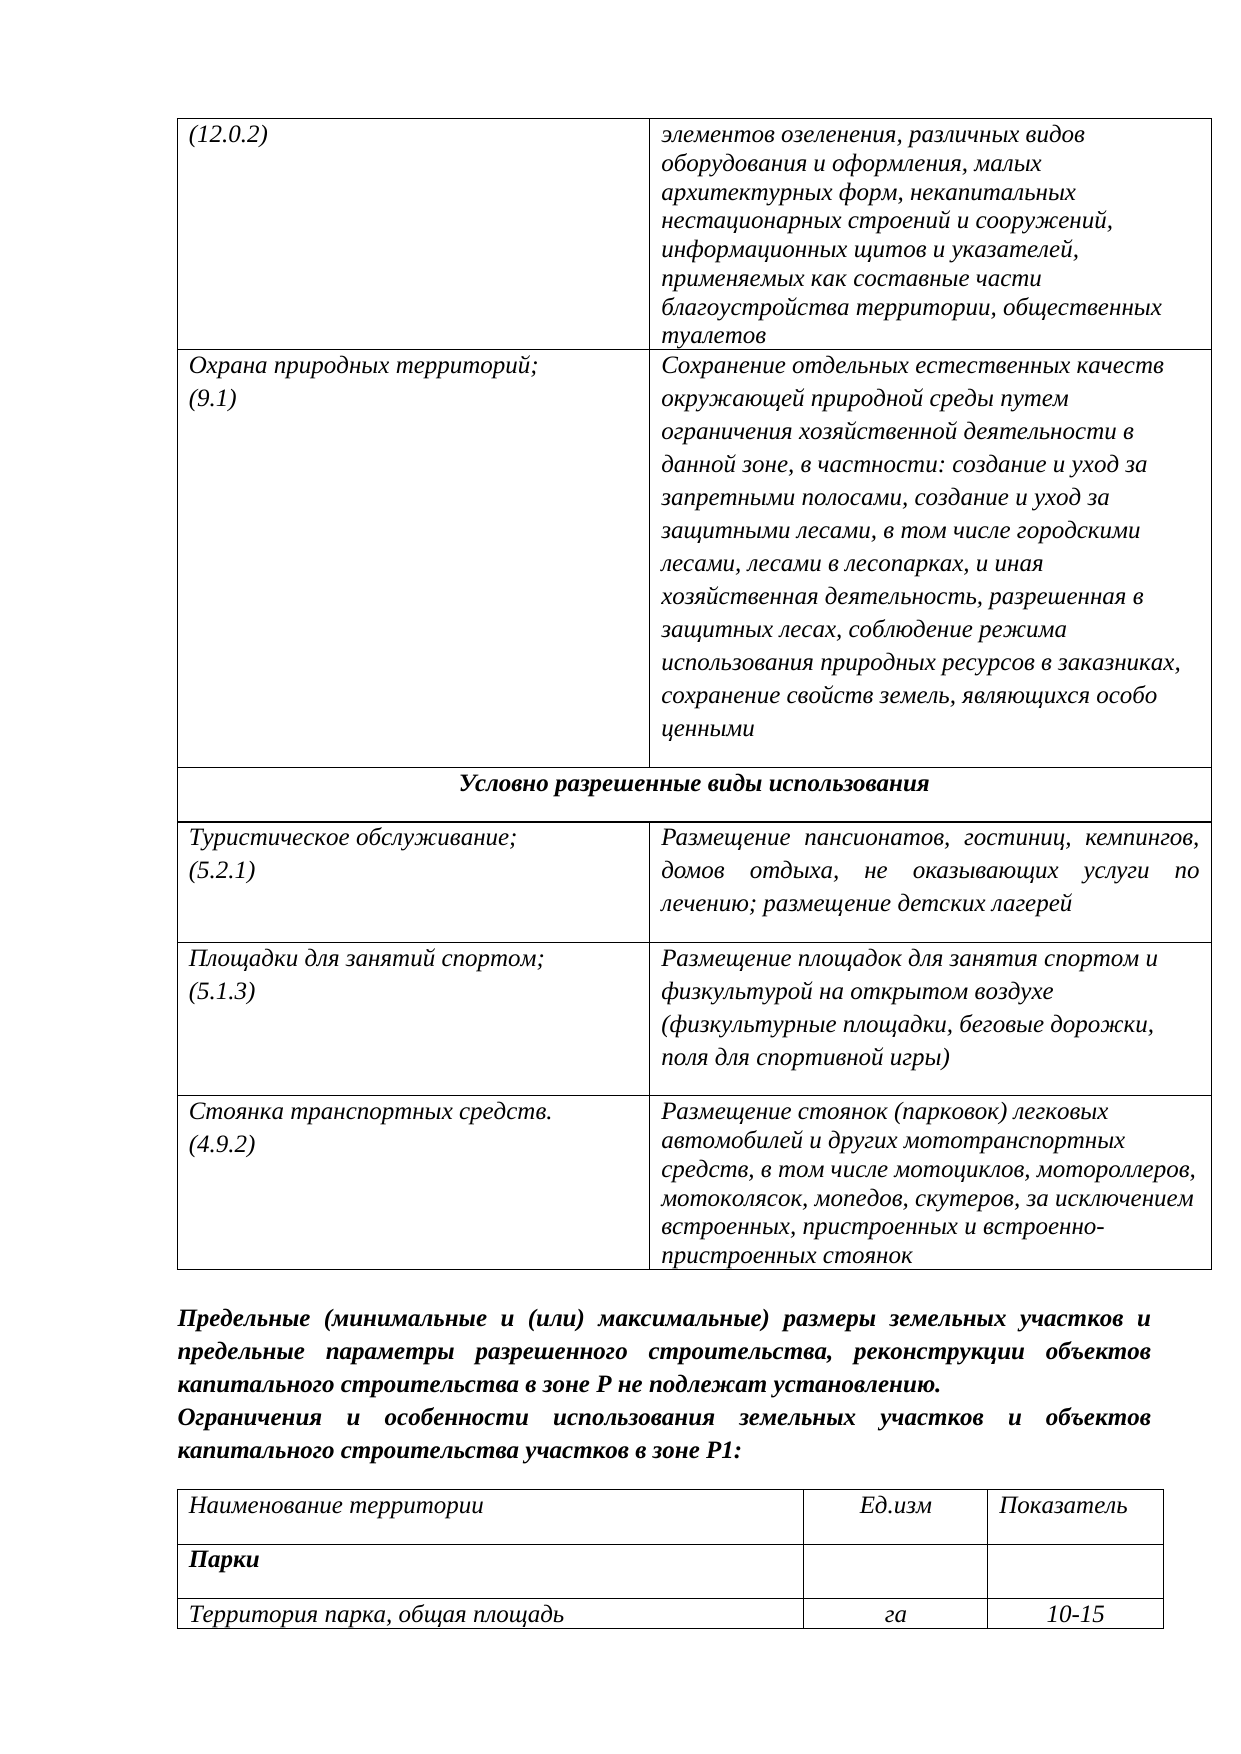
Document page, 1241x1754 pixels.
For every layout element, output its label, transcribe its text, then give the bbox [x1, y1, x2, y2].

table_cell Размещение пансионатов, гостиниц, кемпингов, домов отдыха, не оказывающих услуги по лечению; размещение детских лагерей [650, 823, 1211, 942]
table_cell [988, 1545, 1163, 1598]
table_header Показатель [988, 1490, 1163, 1543]
table_cell га [804, 1599, 987, 1628]
text Предельные (минимальные и (или) максимальные) размеры земельных участков и предельные параметры разрешенного строительства, реконструкции объектов капитального строительства в зоне Р не подлежат установлению. [177, 1303, 1152, 1398]
table_cell Стоянка транспортных средств. (4.9.2) [178, 1096, 649, 1269]
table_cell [178, 1599, 803, 1628]
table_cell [178, 119, 649, 349]
table_cell Туристическое обслуживание; (5.2.1) [178, 823, 649, 942]
text Ограничения и особенности использования земельных участков и объектов капитального строительства участков в зоне Р1: [177, 1402, 1152, 1464]
table_cell Сохранение отдельных естественных качеств окружающей природной среды путем ограничения хозяйственной деятельности в данной зоне, в частности: создание и уход за запретными полосами, создание и уход за защитными лесами, в том числе городскими лесами, лесами в лесопарках, и иная хозяйственная деятельность, разрешенная в защитных лесах, соблюдение режима использования природных ресурсов в заказниках, сохранение свойств земель, являющихся особо ценными [650, 350, 1211, 767]
table_header Наименование территории [178, 1490, 803, 1543]
table_cell Парки [178, 1545, 803, 1598]
table_cell Условно разрешенные виды использования [178, 768, 1211, 821]
table_header Ед.изм [804, 1490, 987, 1543]
table_cell 10-15 [988, 1599, 1163, 1628]
table_cell Площадки для занятий спортом; (5.1.3) [178, 943, 649, 1095]
table_cell Охрана природных территорий; (9.1) [178, 350, 649, 767]
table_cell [650, 119, 1211, 349]
table_cell [804, 1545, 987, 1598]
table_cell Размещение стоянок (парковок) легковых автомобилей и других мототранспортных средств, в том числе мотоциклов, мотороллеров, мотоколясок, мопедов, скутеров, за исключением встроенных, пристроенных и встроенно-пристроенных стоянок [650, 1096, 1211, 1269]
table_cell Размещение площадок для занятия спортом и физкультурой на открытом воздухе (физкультурные площадки, беговые дорожки, поля для спортивной игры) [650, 943, 1211, 1095]
